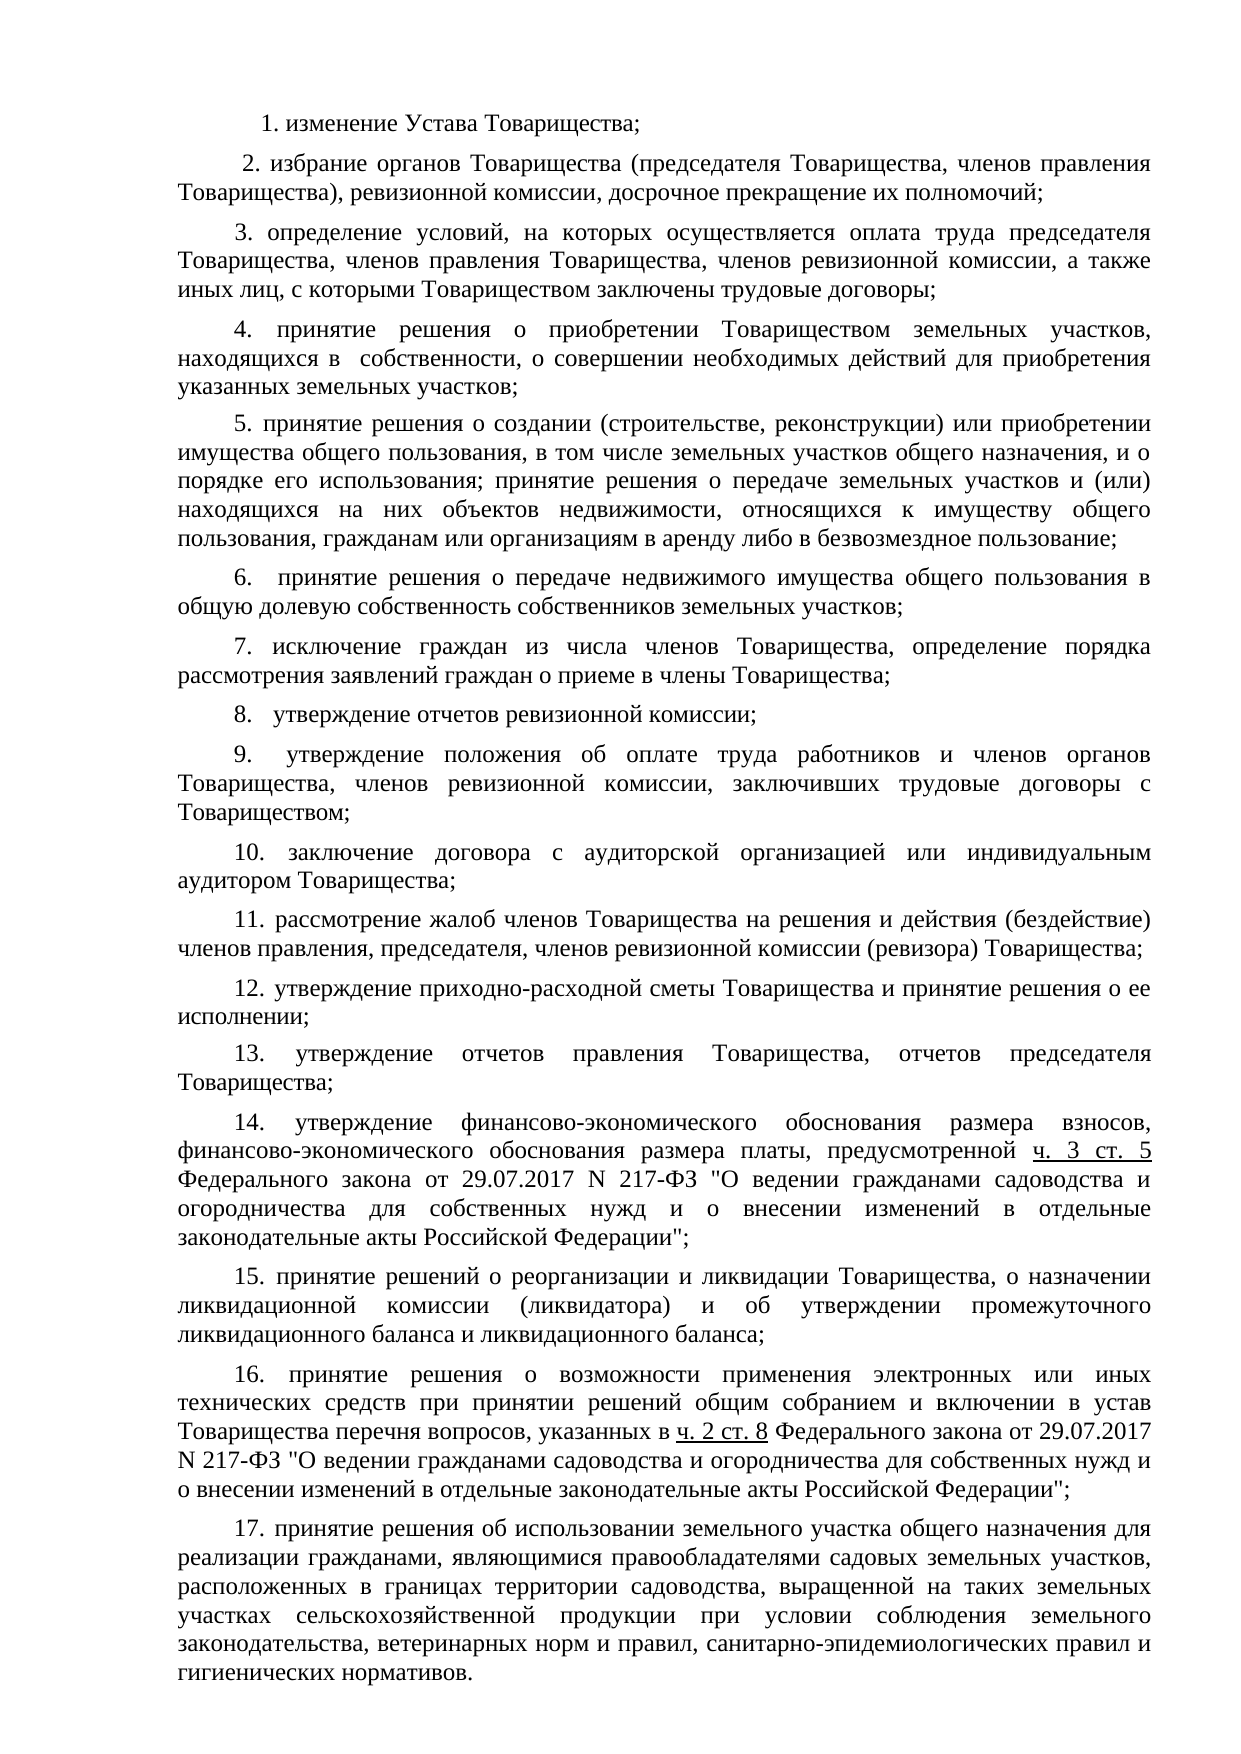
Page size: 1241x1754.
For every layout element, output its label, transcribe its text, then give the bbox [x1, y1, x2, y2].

list утверждение финансово-экономического обоснования размера взносов, финансово-экономического обоснования размера платы, предусмотренной ч. 3 ст. 5 Федерального закона от 29.07.2017 N 217-ФЗ "О ведении гражданами садоводства и огородничества для собственных нужд и о внесении изменений в отдельные законодательные акты Российской Федерации"; [177, 1107, 1152, 1250]
list утверждение положения об оплате труда работников и членов органов Товарищества, членов ревизионной комиссии, заключивших трудовые договоры с Товариществом; [177, 739, 1152, 826]
list утверждение отчетов правления Товарищества, отчетов председателя Товарищества; [177, 1038, 1152, 1096]
list принятие решения о создании (строительстве, реконструкции) или приобретении имущества общего пользования, в том числе земельных участков общего назначения, и о порядке его использования; принятие решения о передаче земельных участков и (или) находящихся на них объектов недвижимости, относящихся к имуществу общего пользования, гражданам или организациям в аренду либо в безвозмездное пользование; [177, 408, 1152, 552]
list 3. определение условий, на которых осуществляется оплата труда председателя Товарищества, членов правления Товарищества, членов ревизионной комиссии, а также иных лиц, с которыми Товариществом заключены трудовые договоры; [177, 217, 1152, 303]
list утверждение отчетов ревизионной комиссии; [233, 699, 1166, 728]
list принятие решения о передаче недвижимого имущества общего пользования в общую долевую собственность собственников земельных участков; [177, 562, 1152, 620]
list 1. изменение Устава Товарищества; [260, 108, 1166, 137]
list утверждение приходно-расходной сметы Товарищества и принятие решения о ее исполнении; [177, 973, 1152, 1030]
list принятие решения о приобретении Товариществом земельных участков, находящихся в собственности, о совершении необходимых действий для приобретения указанных земельных участков; [177, 314, 1152, 400]
list принятие решений о реорганизации и ликвидации Товарищества, о назначении ликвидационной комиссии (ликвидатора) и об утверждении промежуточного ликвидационного баланса и ликвидационного баланса; [177, 1261, 1152, 1348]
list принятие решения об использовании земельного участка общего назначения для реализации гражданами, являющимися правообладателями садовых земельных участков, расположенных в границах территории садоводства, выращенной на таких земельных участках сельскохозяйственной продукции при условии соблюдения земельного законодательства, ветеринарных норм и правил, санитарно-эпидемиологических правил и гигиенических нормативов. [177, 1513, 1152, 1686]
list 2. избрание органов Товарищества (председателя Товарищества, членов правления Товарищества), ревизионной комиссии, досрочное прекращение их полномочий; [177, 148, 1152, 206]
list рассмотрение жалоб членов Товарищества на решения и действия (бездействие) членов правления, председателя, членов ревизионной комиссии (ревизора) Товарищества; [177, 905, 1152, 962]
list исключение граждан из числа членов Товарищества, определение порядка рассмотрения заявлений граждан о приеме в члены Товарищества; [177, 631, 1152, 688]
list заключение договора с аудиторской организацией или индивидуальным аудитором Товарищества; [177, 837, 1152, 894]
list принятие решения о возможности применения электронных или иных технических средств при принятии решений общим собранием и включении в устав Товарищества перечня вопросов, указанных в ч. 2 ст. 8 Федерального закона от 29.07.2017 N 217-ФЗ "О ведении гражданами садоводства и огородничества для собственных нужд и о внесении изменений в отдельные законодательные акты Российской Федерации"; [177, 1359, 1152, 1502]
